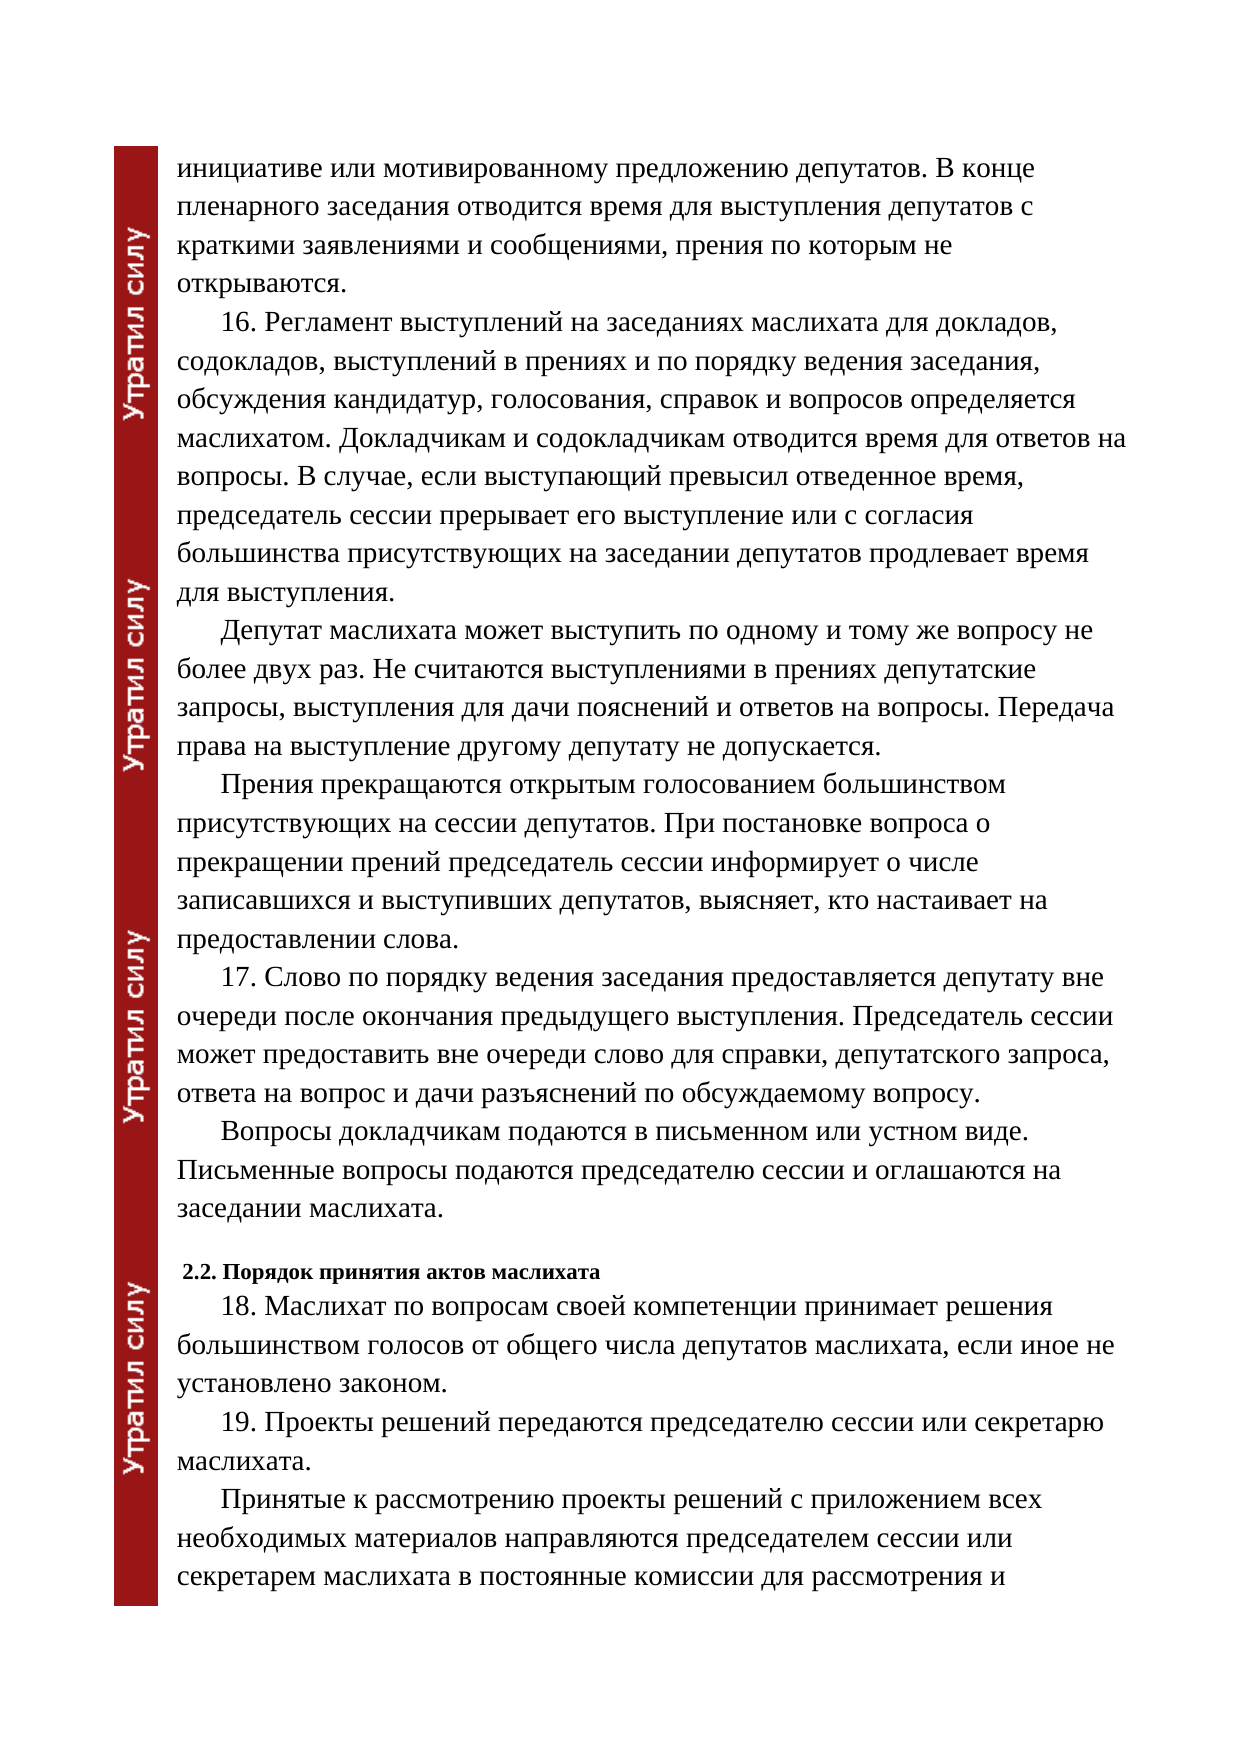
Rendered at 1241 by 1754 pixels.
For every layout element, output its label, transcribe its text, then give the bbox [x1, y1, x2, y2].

picture [114, 1254, 158, 1258]
picture [114, 1592, 158, 1606]
picture [114, 1284, 158, 1288]
picture [114, 146, 158, 150]
text 2.2. Порядок принятия актов маслихата [112, 1258, 1128, 1284]
